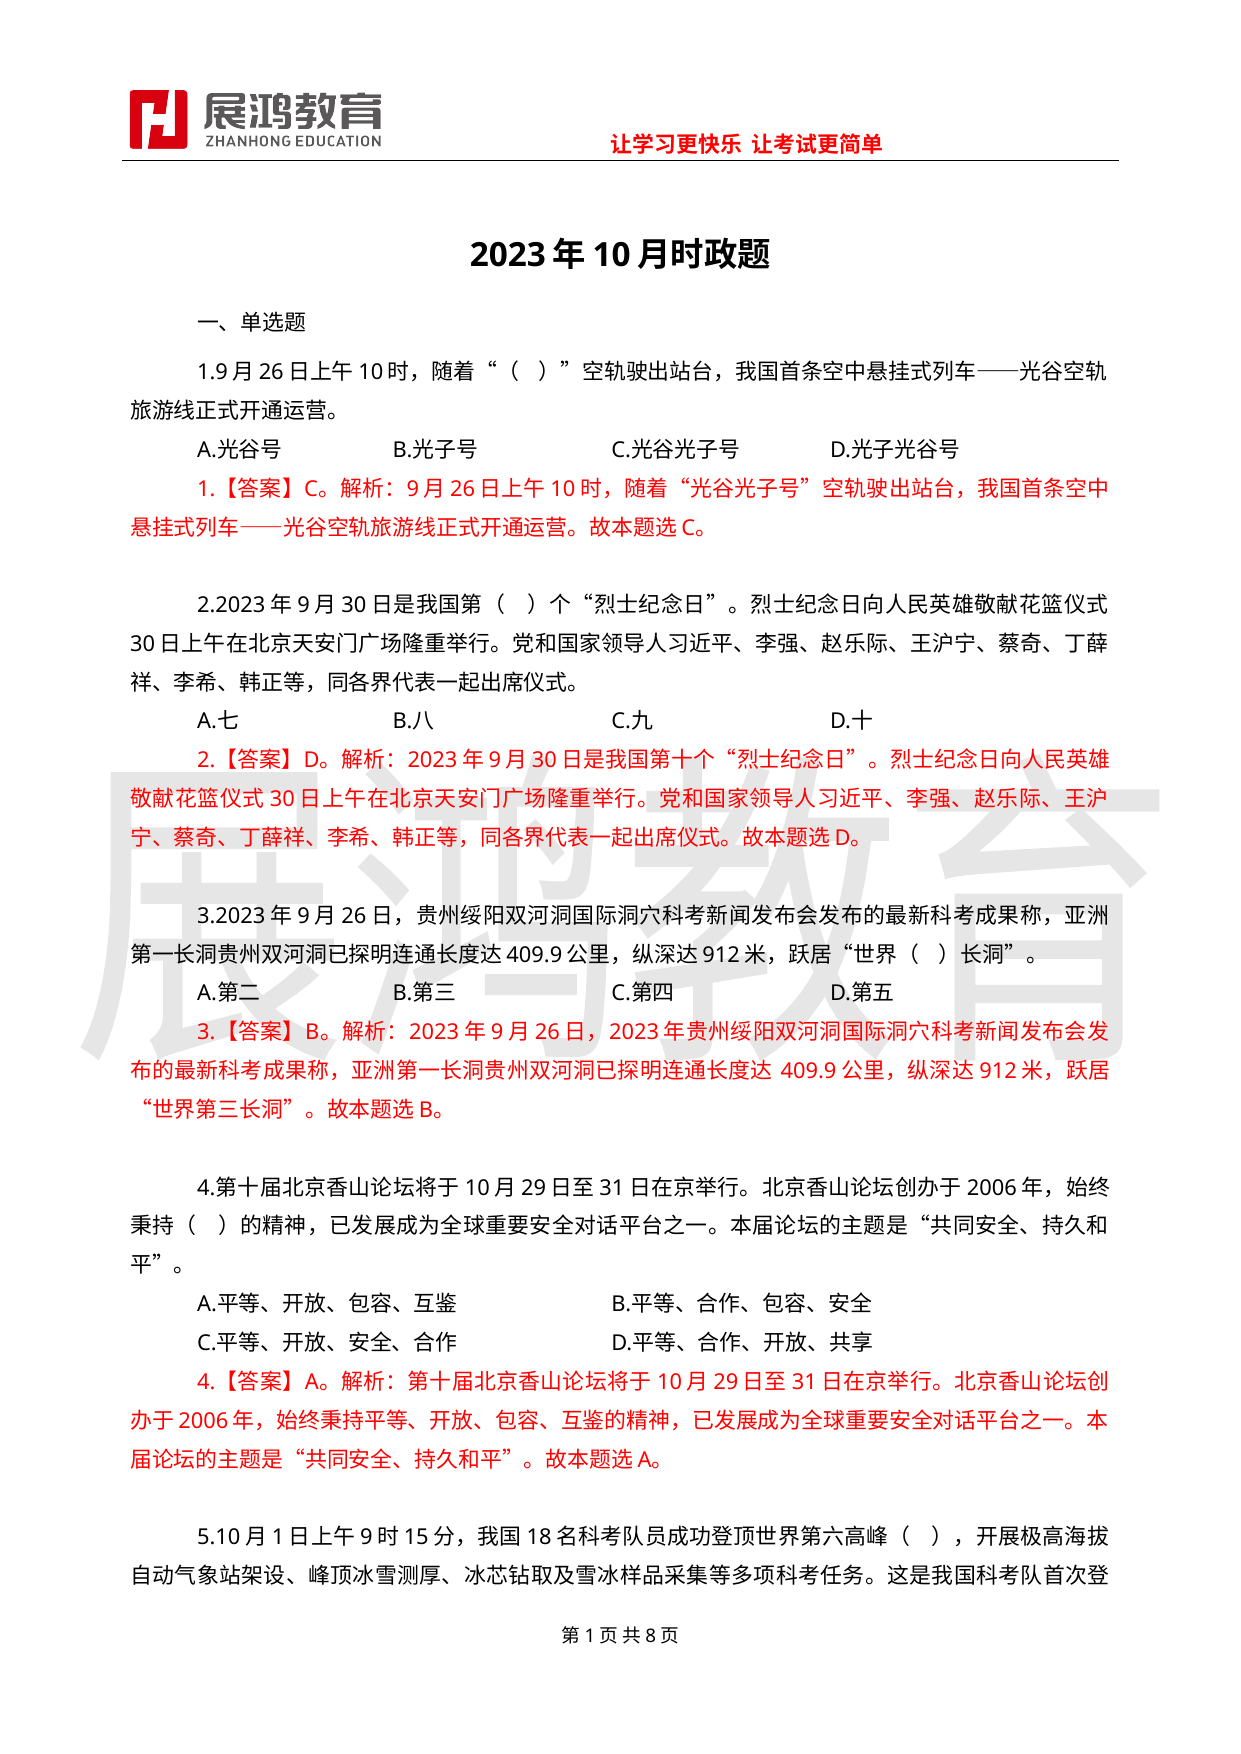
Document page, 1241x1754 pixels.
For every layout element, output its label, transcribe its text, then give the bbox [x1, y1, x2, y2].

picture [129, 90, 382, 149]
subtitle 一、单选题 [130, 304, 1110, 337]
text 3.2023年9月26日，贵州绥阳双河洞国际洞穴科考新闻发布会发布的最新科考成果称，亚洲第一长洞贵州双河洞已探明连通长度达409.9公里，纵深达912米，跃居“世界（ ）长洞”。 [130, 897, 1110, 969]
text 1.9月26日上午10时，随着“（ ）”空轨驶出站台，我国首条空中悬挂式列车——光谷空轨旅游线正式开通运营。 [130, 354, 1110, 425]
text 4.【答案】A。解析：第十届北京香山论坛将于10月29日至31日在京举行。北京香山论坛创办于2006年，始终秉持平等、开放、包容、互鉴的精神，已发展成为全球重要安全对话平台之一。本届论坛的主题是“共同安全、持久和平”。故本题选A。 [130, 1363, 1110, 1474]
subtitle 2023年10月时政题 [130, 219, 1110, 284]
text 1.【答案】C。解析：9月26日上午10时，随着“光谷光子号”空轨驶出站台，我国首条空中悬挂式列车——光谷空轨旅游线正式开通运营。故本题选C。 [130, 470, 1110, 542]
text A.七 B.八 C.九 D.十 [130, 703, 1110, 736]
text A.光谷号 B.光子号 C.光谷光子号 D.光子光谷号 [130, 431, 1110, 464]
text 2.2023年9月30日是我国第（ ）个“烈士纪念日”。烈士纪念日向人民英雄敬献花篮仪式30日上午在北京天安门广场隆重举行。党和国家领导人习近平、李强、赵乐际、王沪宁、蔡奇、丁薛祥、李希、韩正等，同各界代表一起出席仪式。 [130, 587, 1110, 697]
text A.平等、开放、包容、互鉴 B.平等、合作、包容、安全 [130, 1286, 1110, 1318]
text 3.【答案】B。解析：2023年9月26日，2023年贵州绥阳双河洞国际洞穴科考新闻发布会发布的最新科考成果称，亚洲第一长洞贵州双河洞已探明连通长度达409.9公里，纵深达912米，跃居“世界第三长洞”。故本题选B。 [130, 1014, 1110, 1124]
text 2.【答案】D。解析：2023年9月30日是我国第十个“烈士纪念日”。烈士纪念日向人民英雄敬献花篮仪式30日上午在北京天安门广场隆重举行。党和国家领导人习近平、李强、赵乐际、王沪宁、蔡奇、丁薛祥、李希、韩正等，同各界代表一起出席仪式。故本题选D。 [130, 742, 1110, 852]
text A.第二 B.第三 C.第四 D.第五 [130, 975, 1110, 1008]
text C.平等、开放、安全、合作 D.平等、合作、开放、共享 [130, 1325, 1110, 1357]
text 4.第十届北京香山论坛将于10月29日至31日在京举行。北京香山论坛创办于2006年，始终秉持（ ）的精神，已发展成为全球重要安全对话平台之一。本届论坛的主题是“共同安全、持久和平”。 [130, 1169, 1110, 1279]
text 5.10月1日上午9时15分，我国18名科考队员成功登顶世界第六高峰（ ），开展极高海拔自动气象站架设、峰顶冰雪测厚、冰芯钻取及雪冰样品采集等多项科考任务。这是我国科考队首次登顶珠峰以外的海拔8000米以上高峰。 [130, 1519, 1110, 1590]
